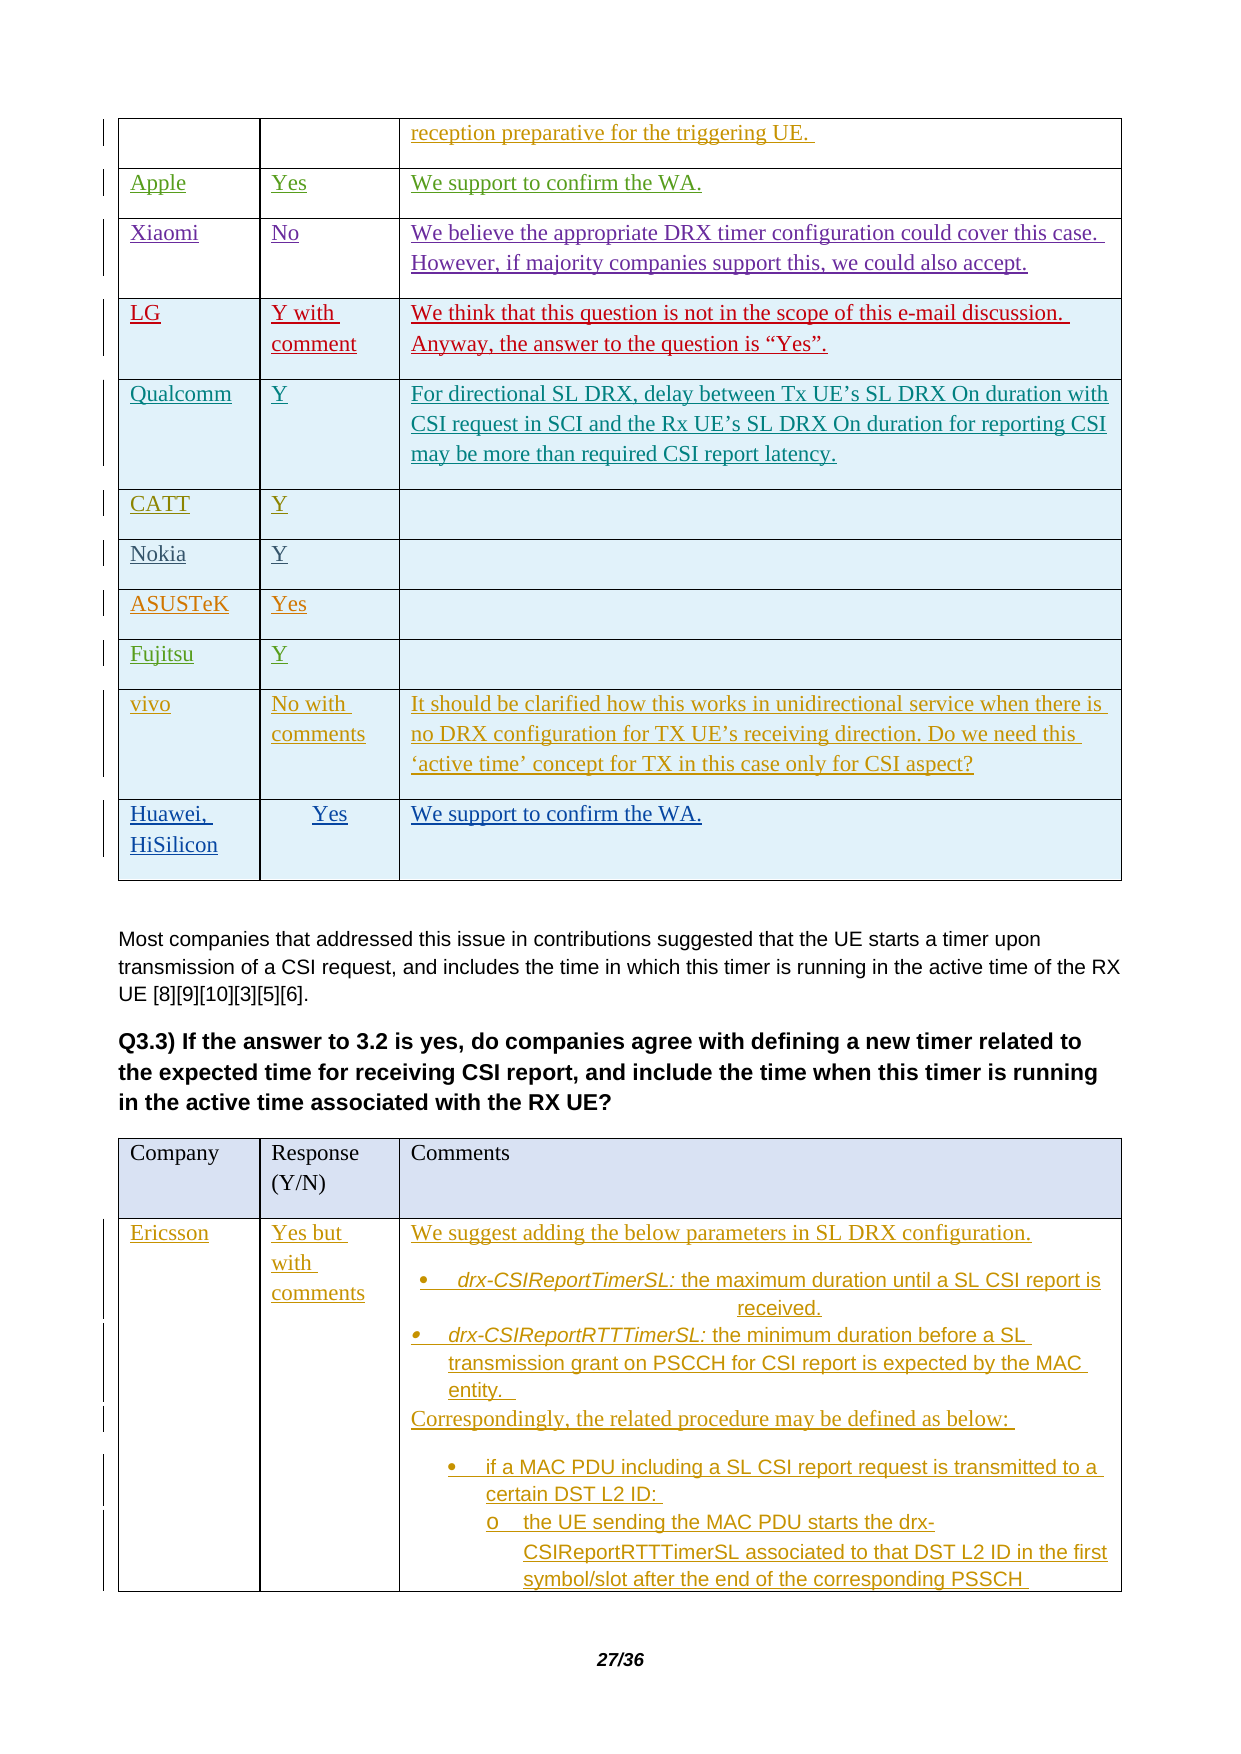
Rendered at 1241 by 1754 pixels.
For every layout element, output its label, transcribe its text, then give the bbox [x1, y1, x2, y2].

table_cell [400, 1219, 1121, 1591]
table_cell [119, 219, 259, 298]
table_header Comments [400, 1139, 1121, 1218]
table_cell [119, 1219, 259, 1591]
table_cell [261, 219, 399, 298]
table_cell [261, 1219, 399, 1591]
table_cell [400, 219, 1121, 298]
table_cell [400, 169, 1121, 218]
text Most companies that addressed this issue in contributions suggested that the UE starts a timer upon transmission of a CSI request, and includes the time in which this timer is running in the active time of the RX UE [8][9][10][3][5][6]. [118, 927, 1122, 1006]
table_cell [261, 169, 399, 218]
table_cell [400, 119, 1121, 168]
text Q3.3) If the answer to 3.2 is yes, do companies agree with defining a new timer related to the expected time for receiving CSI report, and include the time when this timer is running in the active time associated with the RX UE? [118, 1028, 1122, 1115]
table_header Response (Y/N) [261, 1139, 399, 1218]
table_cell [119, 169, 259, 218]
table_header Company [119, 1139, 259, 1218]
table_cell [261, 119, 399, 168]
table_cell [119, 119, 259, 168]
